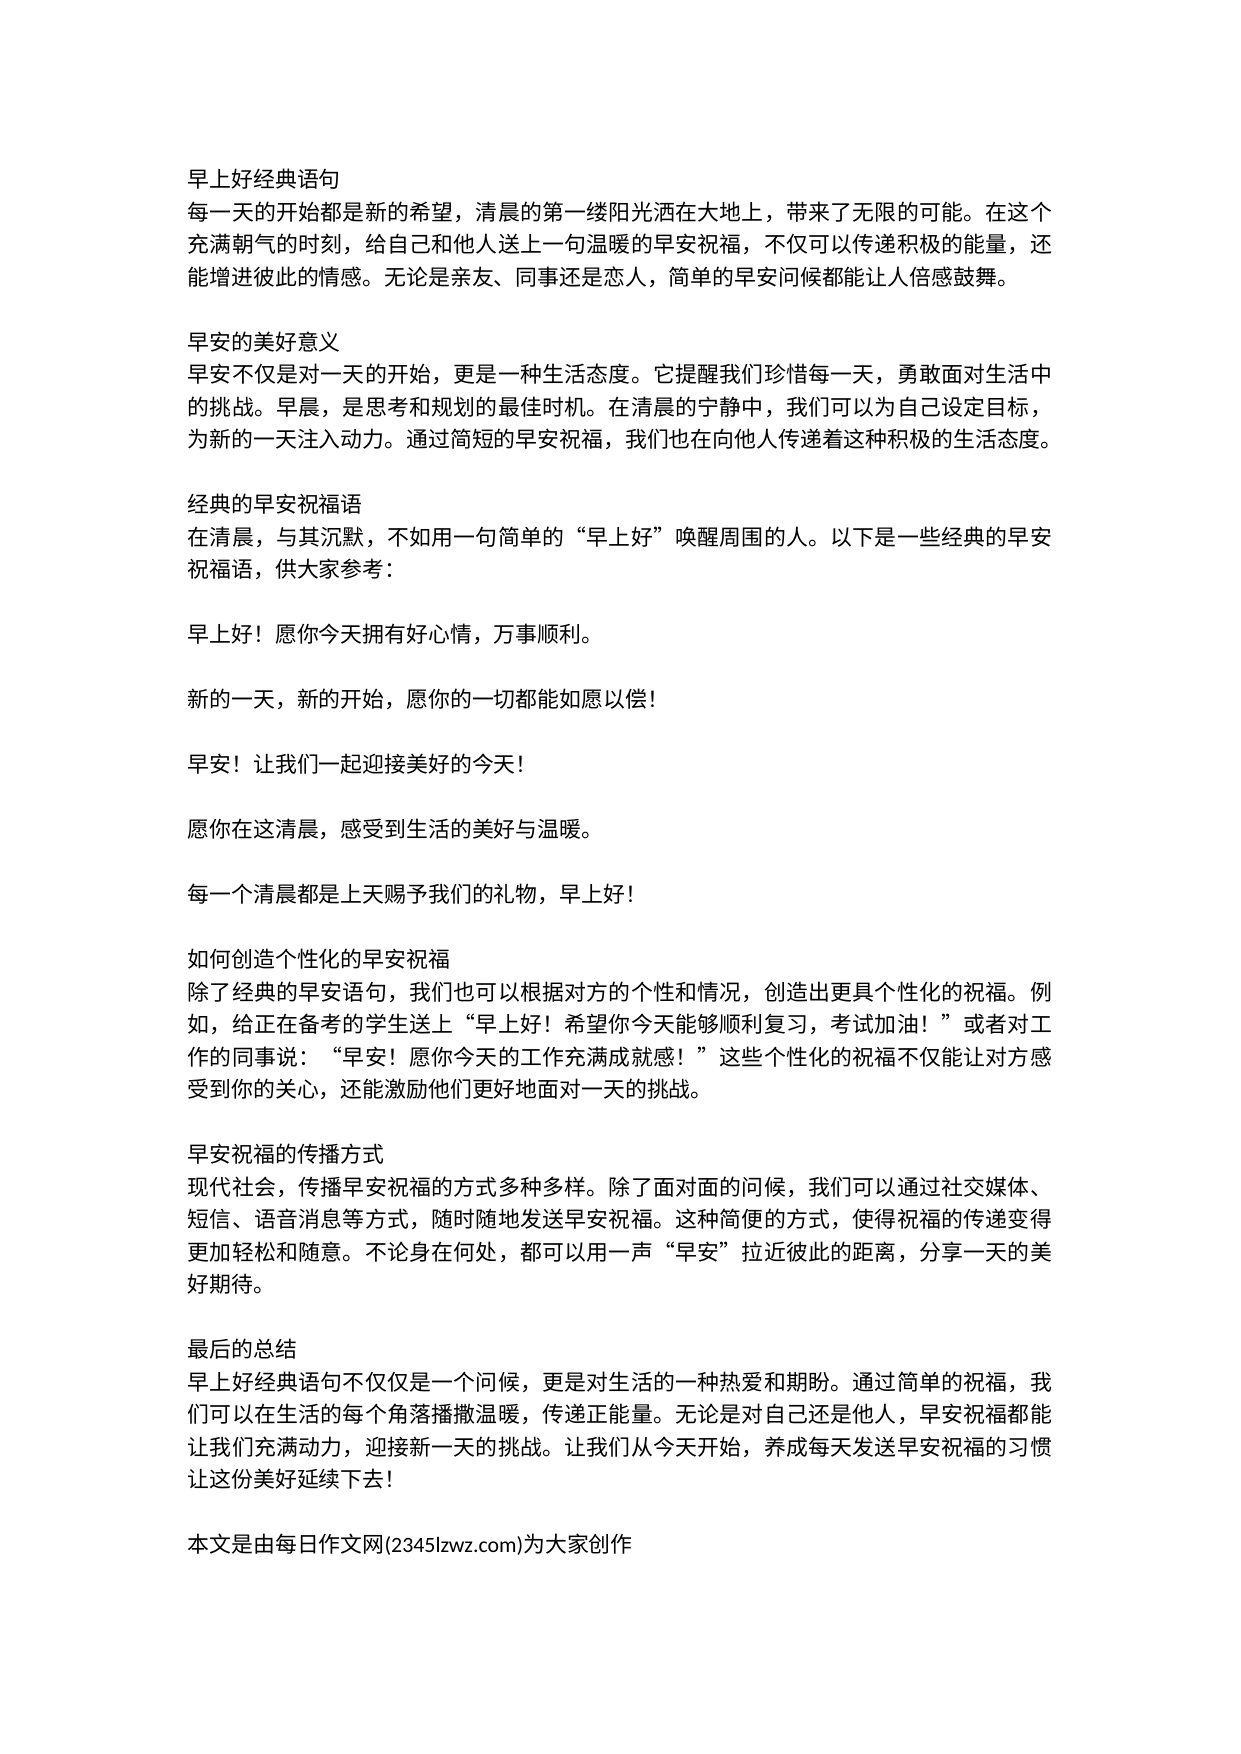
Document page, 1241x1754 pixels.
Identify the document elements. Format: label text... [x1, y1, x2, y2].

text 如何创造个性化的早安祝福 [187, 942, 1053, 974]
text 愿你在这清晨，感受到生活的美好与温暖。 [187, 812, 1053, 844]
text 早上好经典语句不仅仅是一个问候，更是对生活的一种热爱和期盼。通过简单的祝福，我们可以在生活的每个角落播撒温暖，传递正能量。无论是对自己还是他人，早安祝福都能让我们充满动力，迎接新一天的挑战。让我们从今天开始，养成每天发送早安祝福的习惯，让这份美好延续下去！ [187, 1364, 1053, 1494]
text 每一个清晨都是上天赐予我们的礼物，早上好！ [187, 877, 1053, 909]
text 早安祝福的传播方式 [187, 1137, 1053, 1169]
text 现代社会，传播早安祝福的方式多种多样。除了面对面的问候，我们可以通过社交媒体、短信、语音消息等方式，随时随地发送早安祝福。这种简便的方式，使得祝福的传递变得更加轻松和随意。不论身在何处，都可以用一声“早安”拉近彼此的距离，分享一天的美好期待。 [187, 1169, 1053, 1299]
text 早上好经典语句 [187, 162, 1053, 194]
text 早安的美好意义 [187, 324, 1053, 357]
text 每一天的开始都是新的希望，清晨的第一缕阳光洒在大地上，带来了无限的可能。在这个充满朝气的时刻，给自己和他人送上一句温暖的早安祝福，不仅可以传递积极的能量，还能增进彼此的情感。无论是亲友、同事还是恋人，简单的早安问候都能让人倍感鼓舞。 [187, 194, 1053, 292]
text 早上好！愿你今天拥有好心情，万事顺利。 [187, 617, 1053, 649]
text 早安不仅是对一天的开始，更是一种生活态度。它提醒我们珍惜每一天，勇敢面对生活中的挑战。早晨，是思考和规划的最佳时机。在清晨的宁静中，我们可以为自己设定目标，为新的一天注入动力。通过简短的早安祝福，我们也在向他人传递着这种积极的生活态度。 [187, 357, 1053, 454]
text 在清晨，与其沉默，不如用一句简单的“早上好”唤醒周围的人。以下是一些经典的早安祝福语，供大家参考： [187, 519, 1053, 584]
text 本文是由每日作文网(2345lzwz.com)为大家创作 [187, 1527, 1053, 1559]
text 新的一天，新的开始，愿你的一切都能如愿以偿！ [187, 682, 1053, 714]
text 经典的早安祝福语 [187, 487, 1053, 519]
text 除了经典的早安语句，我们也可以根据对方的个性和情况，创造出更具个性化的祝福。例如，给正在备考的学生送上“早上好！希望你今天能够顺利复习，考试加油！”或者对工作的同事说：“早安！愿你今天的工作充满成就感！”这些个性化的祝福不仅能让对方感受到你的关心，还能激励他们更好地面对一天的挑战。 [187, 974, 1053, 1104]
text 最后的总结 [187, 1332, 1053, 1364]
text 早安！让我们一起迎接美好的今天！ [187, 747, 1053, 779]
